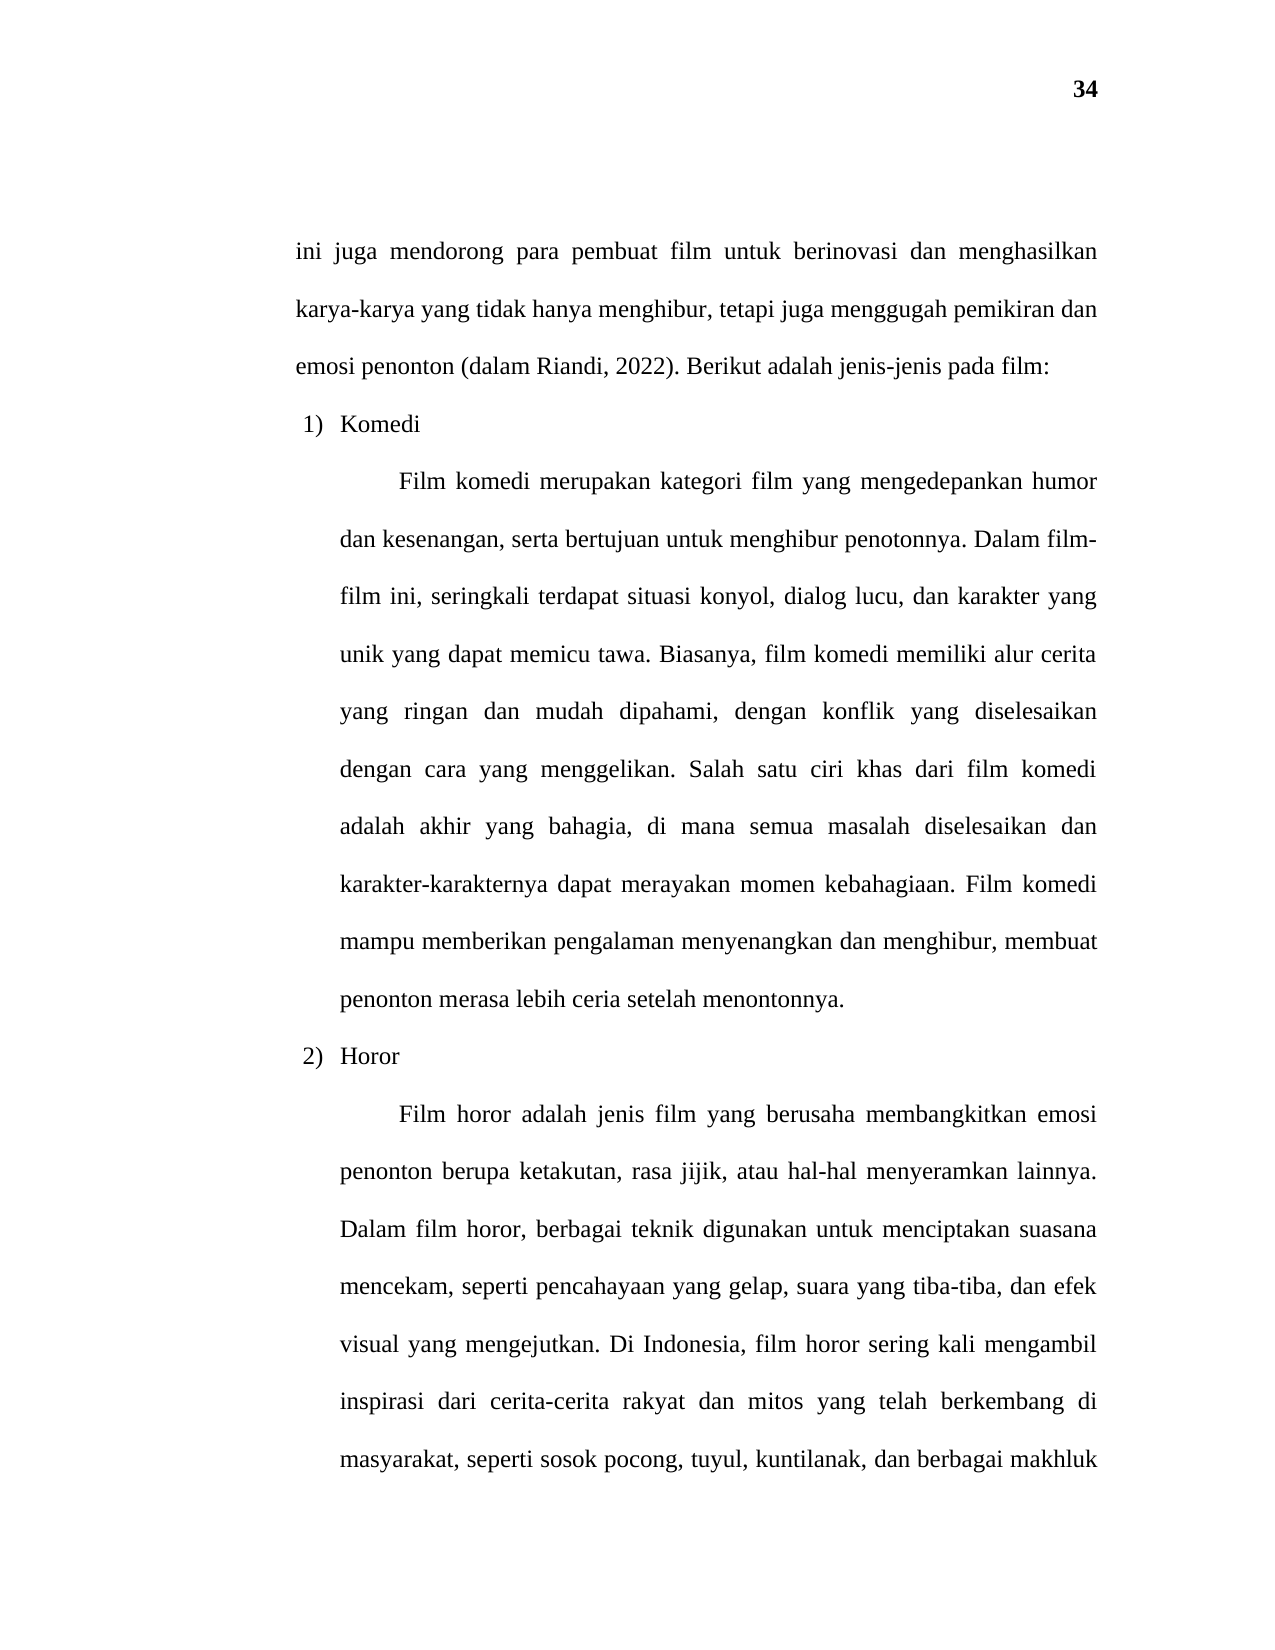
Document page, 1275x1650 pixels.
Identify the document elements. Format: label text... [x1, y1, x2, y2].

list Komedi [302, 409, 1098, 437]
list Horor [302, 1041, 1098, 1070]
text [339, 1099, 1098, 1472]
text Film komedi merupakan kategori film yang mengedepankan humor dan kesenangan, serta bertujuan untuk menghibur penotonnya. Dalam film-film ini, seringkali terdapat situasi konyol, dialog lucu, dan karakter yang unik yang dapat memicu tawa. Biasanya, film komedi memiliki alur cerita yang ringan dan mudah dipahami, dengan konflik yang diselesaikan dengan cara yang menggelikan. Salah satu ciri khas dari film komedi adalah akhir yang bahagia, di mana semua masalah diselesaikan dan karakter-karakternya dapat merayakan momen kebahagiaan. Film komedi mampu memberikan pengalaman menyenangkan dan menghibur, membuat penonton merasa lebih ceria setelah menontonnya. [339, 466, 1098, 1012]
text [295, 236, 1098, 380]
